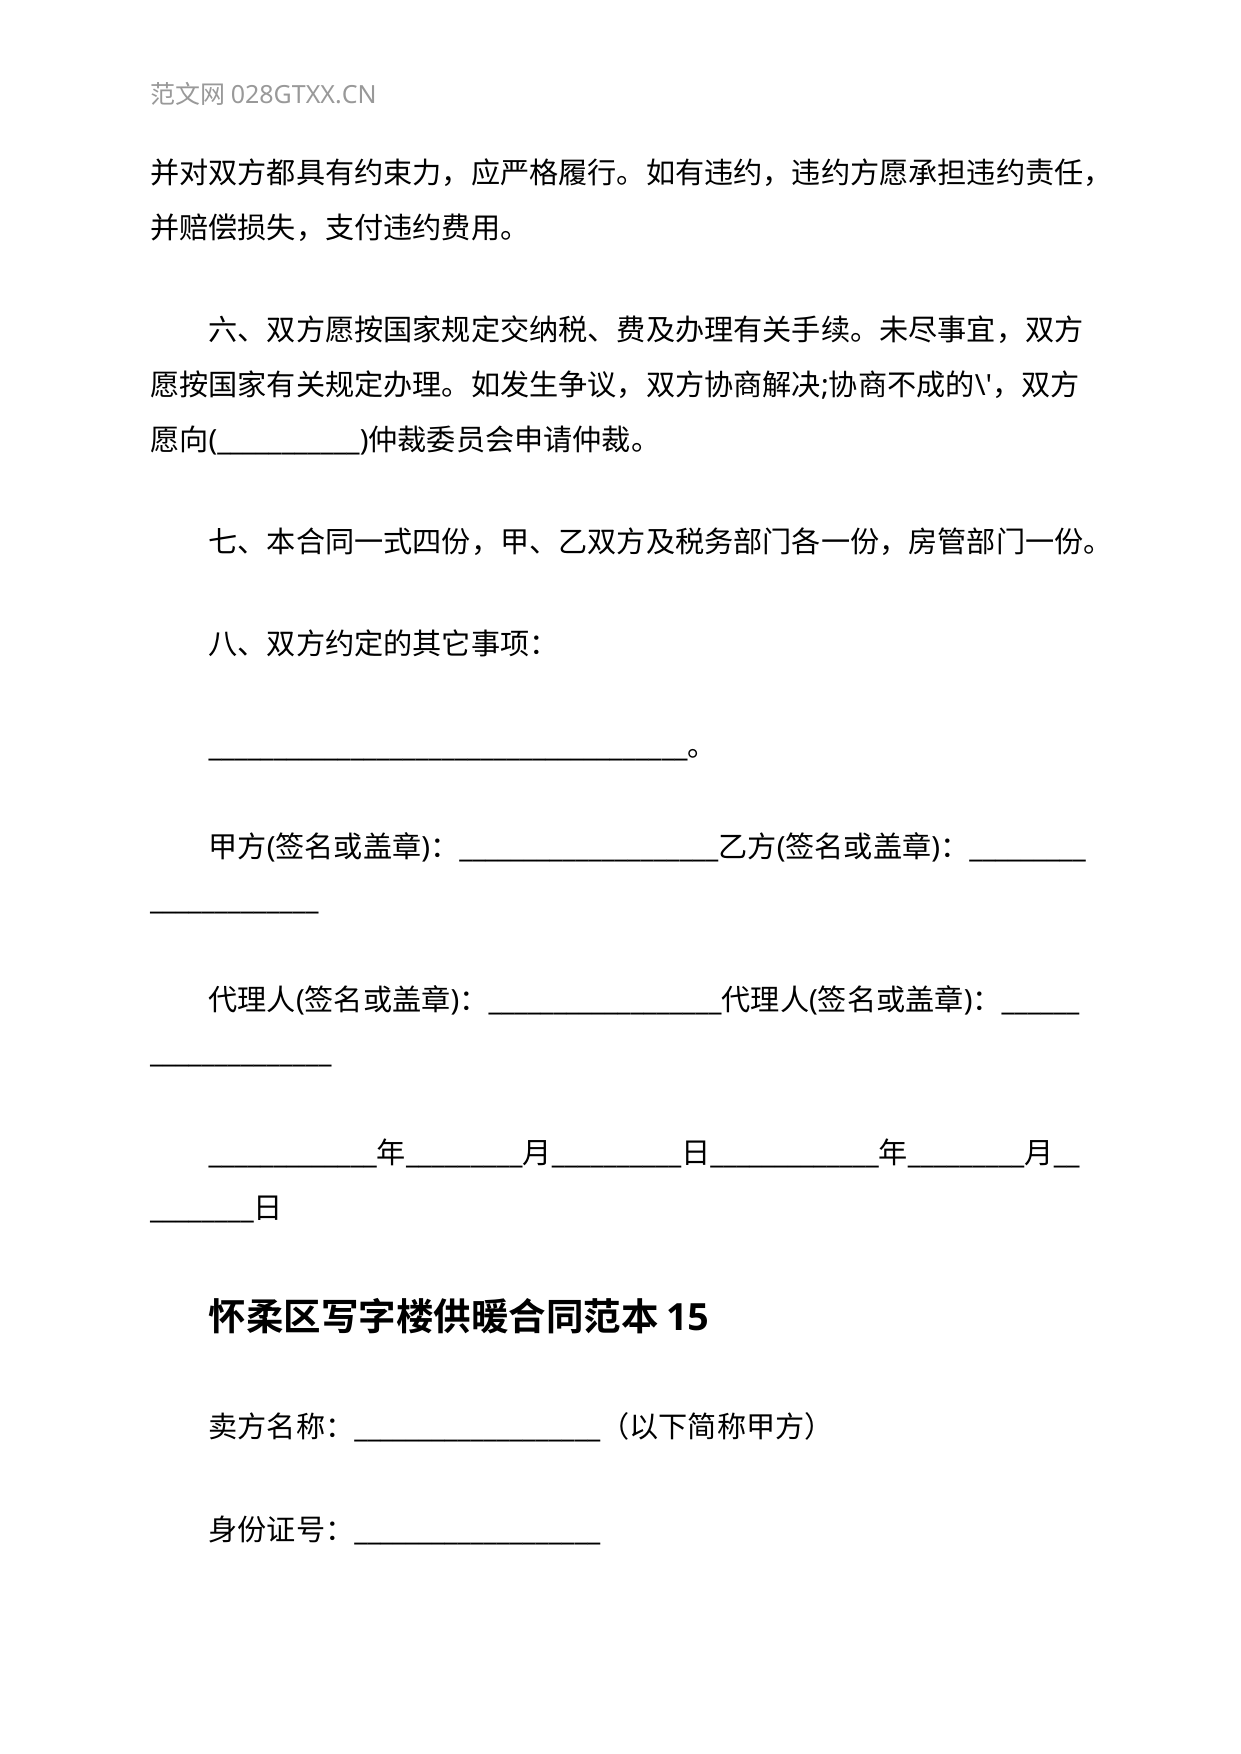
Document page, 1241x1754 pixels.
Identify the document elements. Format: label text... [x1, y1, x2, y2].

text _____________年_________月__________日_____________年_________月__________日 [150, 1129, 1090, 1227]
text 卖方名称：___________________（以下简称甲方） [150, 1404, 1090, 1446]
text 怀柔区写字楼供暖合同范本15 [150, 1286, 1090, 1341]
text 八、双方约定的其它事项： [150, 620, 1090, 663]
text _____________________________________。 [150, 722, 1090, 764]
text 身份证号：___________________ [150, 1506, 1090, 1548]
text 六、双方愿按国家规定交纳税、费及办理有关手续。未尽事宜，双方愿按国家有关规定办理。如发生争议，双方协商解决;协商不成的\'，双方愿向(___________)仲裁委员会申请仲裁。 [150, 307, 1090, 459]
text 甲方(签名或盖章)：____________________乙方(签名或盖章)：______________________ [150, 824, 1090, 918]
text 七、本合同一式四份，甲、乙双方及税务部门各一份，房管部门一份。 [150, 518, 1090, 561]
text 代理人(签名或盖章)：__________________代理人(签名或盖章)：____________________ [150, 977, 1090, 1071]
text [150, 150, 1090, 247]
